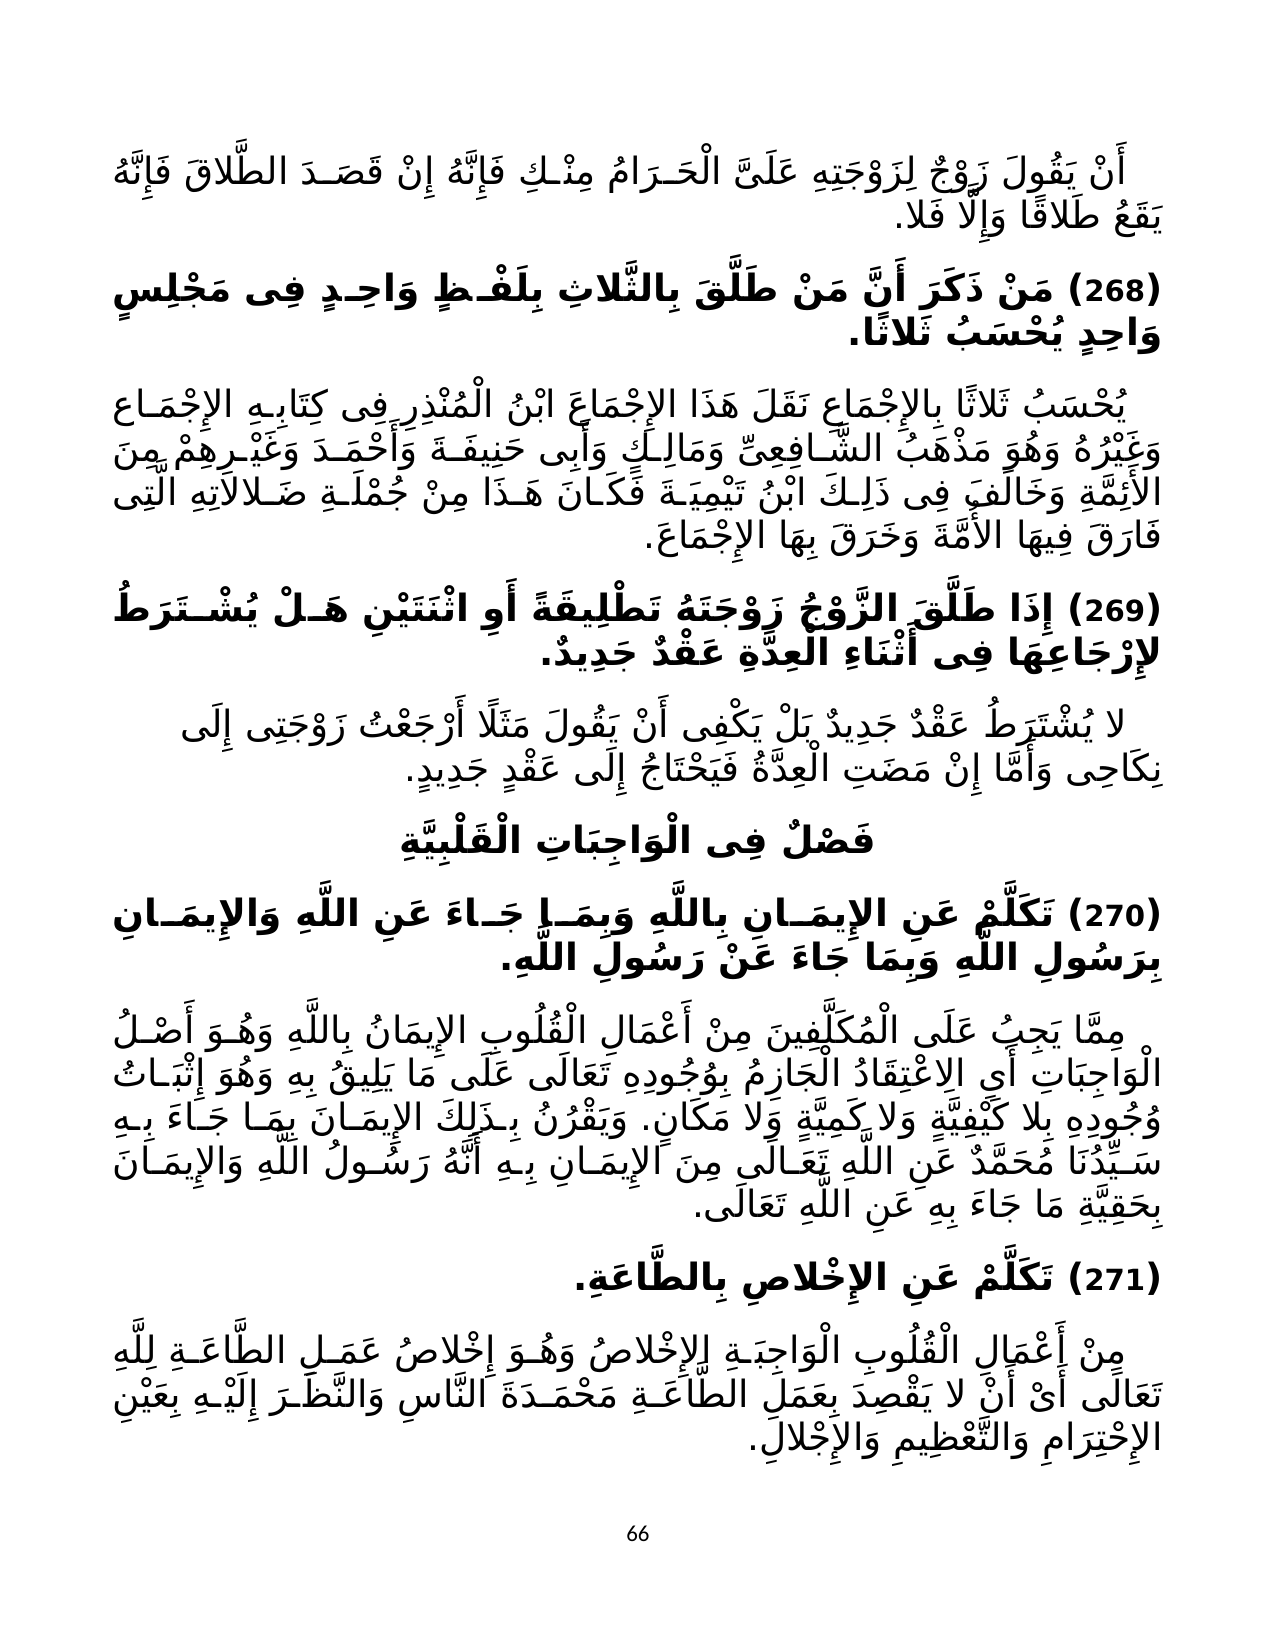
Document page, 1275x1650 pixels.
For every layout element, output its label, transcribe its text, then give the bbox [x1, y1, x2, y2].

text (268) مَنْ ذَكَرَ أَنَّ مَنْ طَلَّقَ بِالثَّلاثِ بِلَفْظٍ وَاحِدٍ فِى مَجْلِسٍ وَاحِدٍ يُحْسَبُ ثَلاثًا. [112, 266, 1162, 354]
text أَنْ يَقُولَ زَوْجٌ لِزَوْجَتِهِ عَلَىَّ الْحَرَامُ مِنْكِ فَإِنَّهُ إِنْ قَصَدَ الطَّلاقَ فَإِنَّهُ يَقَعُ طَلاقًا وَإِلَّا فَلا. [112, 150, 1162, 237]
text مِمَّا يَجِبُ عَلَى الْمُكَلَّفِينَ مِنْ أَعْمَالِ الْقُلُوبِ الإِيمَانُ بِاللَّهِ وَهُوَ أَصْلُ الْوَاجِبَاتِ أَىِ الِاعْتِقَادُ الْجَازِمُ بِوُجُودِهِ تَعَالَى عَلَى مَا يَلِيقُ بِهِ وَهُوَ إِثْبَاتُ وُجُودِهِ بِلا كَيْفِيَّةٍ وَلا كَمِيَّةٍ وَلا مَكَانٍ. وَيَقْرُنُ بِذَلِكَ الإِيمَانَ بِمَا جَاءَ بِهِ سَيِّدُنَا مُحَمَّدٌ عَنِ اللَّهِ تَعَالَى مِنَ الإِيمَانِ بِهِ أَنَّهُ رَسُولُ اللَّهِ وَالإِيمَانَ بِحَقِيَّةِ مَا جَاءَ بِهِ عَنِ اللَّهِ تَعَالَى. [112, 1008, 1162, 1227]
text (269) إِذَا طَلَّقَ الزَّوْجُ زَوْجَتَهُ تَطْلِيقَةً أَوِ اثْنَتَيْنِ هَلْ يُشْتَرَطُ لإِرْجَاعِهَا فِى أَثْنَاءِ الْعِدَّةِ عَقْدٌ جَدِيدٌ. [112, 587, 1162, 674]
text لا يُشْتَرَطُ عَقْدٌ جَدِيدٌ بَلْ يَكْفِى أَنْ يَقُولَ مَثَلًا أَرْجَعْتُ زَوْجَتِى إِلَى نِكَاحِى وَأَمَّا إِنْ مَضَتِ الْعِدَّةُ فَيَحْتَاجُ إِلَى عَقْدٍ جَدِيدٍ. [112, 703, 1162, 790]
text مِنْ أَعْمَالِ الْقُلُوبِ الْوَاجِبَةِ الإِخْلاصُ وَهُوَ إِخْلاصُ عَمَلِ الطَّاعَةِ لِلَّهِ تَعَالَى أَىْ أَنْ لا يَقْصِدَ بِعَمَلِ الطَّاعَةِ مَحْمَدَةَ النَّاسِ وَالنَّظَرَ إِلَيْهِ بِعَيْنِ الإِحْتِرَامِ وَالتَّعْظِيمِ وَالإِجْلالِ. [112, 1329, 1162, 1459]
text فَصْلٌ فِى الْوَاجِبَاتِ الْقَلْبِيَّةِ [112, 819, 1162, 863]
text يُحْسَبُ ثَلاثًا بِالإِجْمَاعِ نَقَلَ هَذَا الإِجْمَاعَ ابْنُ الْمُنْذِرِ فِى كِتَابِهِ الإِجْمَاع وَغَيْرُهُ وَهُوَ مَذْهَبُ الشَّافِعِىِّ وَمَالِكٍ وَأَبِى حَنِيفَةَ وَأَحْمَدَ وَغَيْرِهِمْ مِنَ الأَئِمَّةِ وَخَالَفَ فِى ذَلِكَ ابْنُ تَيْمِيَةَ فَكَانَ هَذَا مِنْ جُمْلَةِ ضَلالاتِهِ الَّتِى فَارَقَ فِيهَا الأُمَّةَ وَخَرَقَ بِهَا الإِجْمَاعَ. [112, 383, 1162, 557]
text (271) تَكَلَّمْ عَنِ الإِخْلاصِ بِالطَّاعَةِ. [112, 1256, 1162, 1299]
text (270) تَكَلَّمْ عَنِ الإِيمَانِ بِاللَّهِ وَبِمَا جَاءَ عَنِ اللَّهِ وَالإِيمَانِ بِرَسُولِ اللَّهِ وَبِمَا جَاءَ عَنْ رَسُولِ اللَّهِ. [112, 892, 1162, 979]
